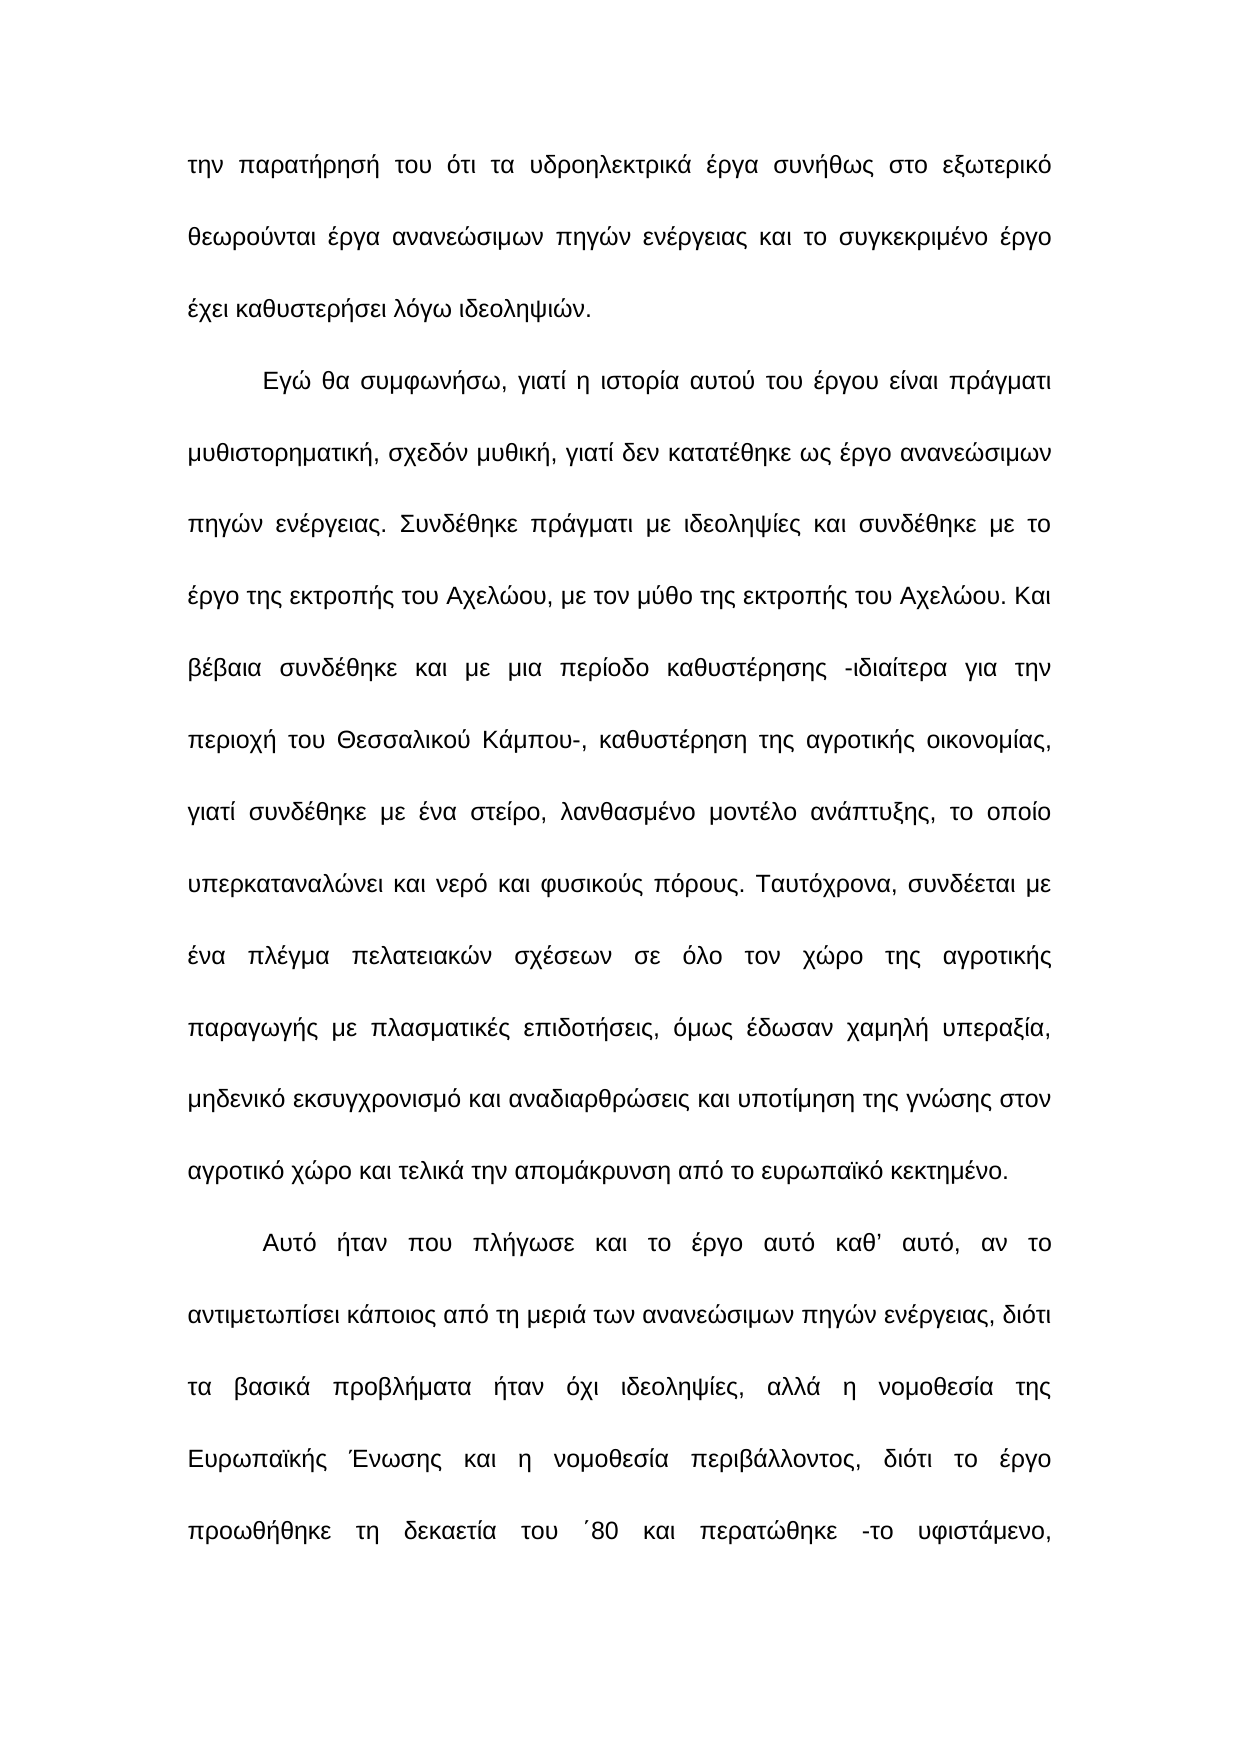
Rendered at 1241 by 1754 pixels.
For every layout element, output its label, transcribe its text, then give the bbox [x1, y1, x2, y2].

text Εγώ θα συμφωνήσω, γιατί η ιστορία αυτού του έργου είναι πράγματι μυθιστορηματική, σχεδόν μυθική, γιατί δεν κατατέθηκε ως έργο ανανεώσιμων πηγών ενέργειας. Συνδέθηκε πράγματι με ιδεοληψίες και συνδέθηκε με το έργο της εκτροπής του Αχελώου, με τον μύθο της εκτροπής του Αχελώου. Και βέβαια συνδέθηκε και με μια περίοδο καθυστέρησης -ιδιαίτερα για την περιοχή του Θεσσαλικού Κάμπου-, καθυστέρηση της αγροτικής οικονομίας, γιατί συνδέθηκε με ένα στείρο, λανθασμένο μοντέλο ανάπτυξης, το οποίο υπερκαταναλώνει και νερό και φυσικούς πόρους. Ταυτόχρονα, συνδέεται με ένα πλέγμα πελατειακών σχέσεων σε όλο τον χώρο της αγροτικής παραγωγής με πλασματικές επιδοτήσεις, όμως έδωσαν χαμηλή υπεραξία, μηδενικό εκσυγχρονισμό και αναδιαρθρώσεις και υποτίμηση της γνώσης στον αγροτικό χώρο και τελικά την απομάκρυνση από το ευρωπαϊκό κεκτημένο. [187, 366, 1053, 1185]
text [187, 150, 1053, 322]
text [187, 1228, 1053, 1544]
